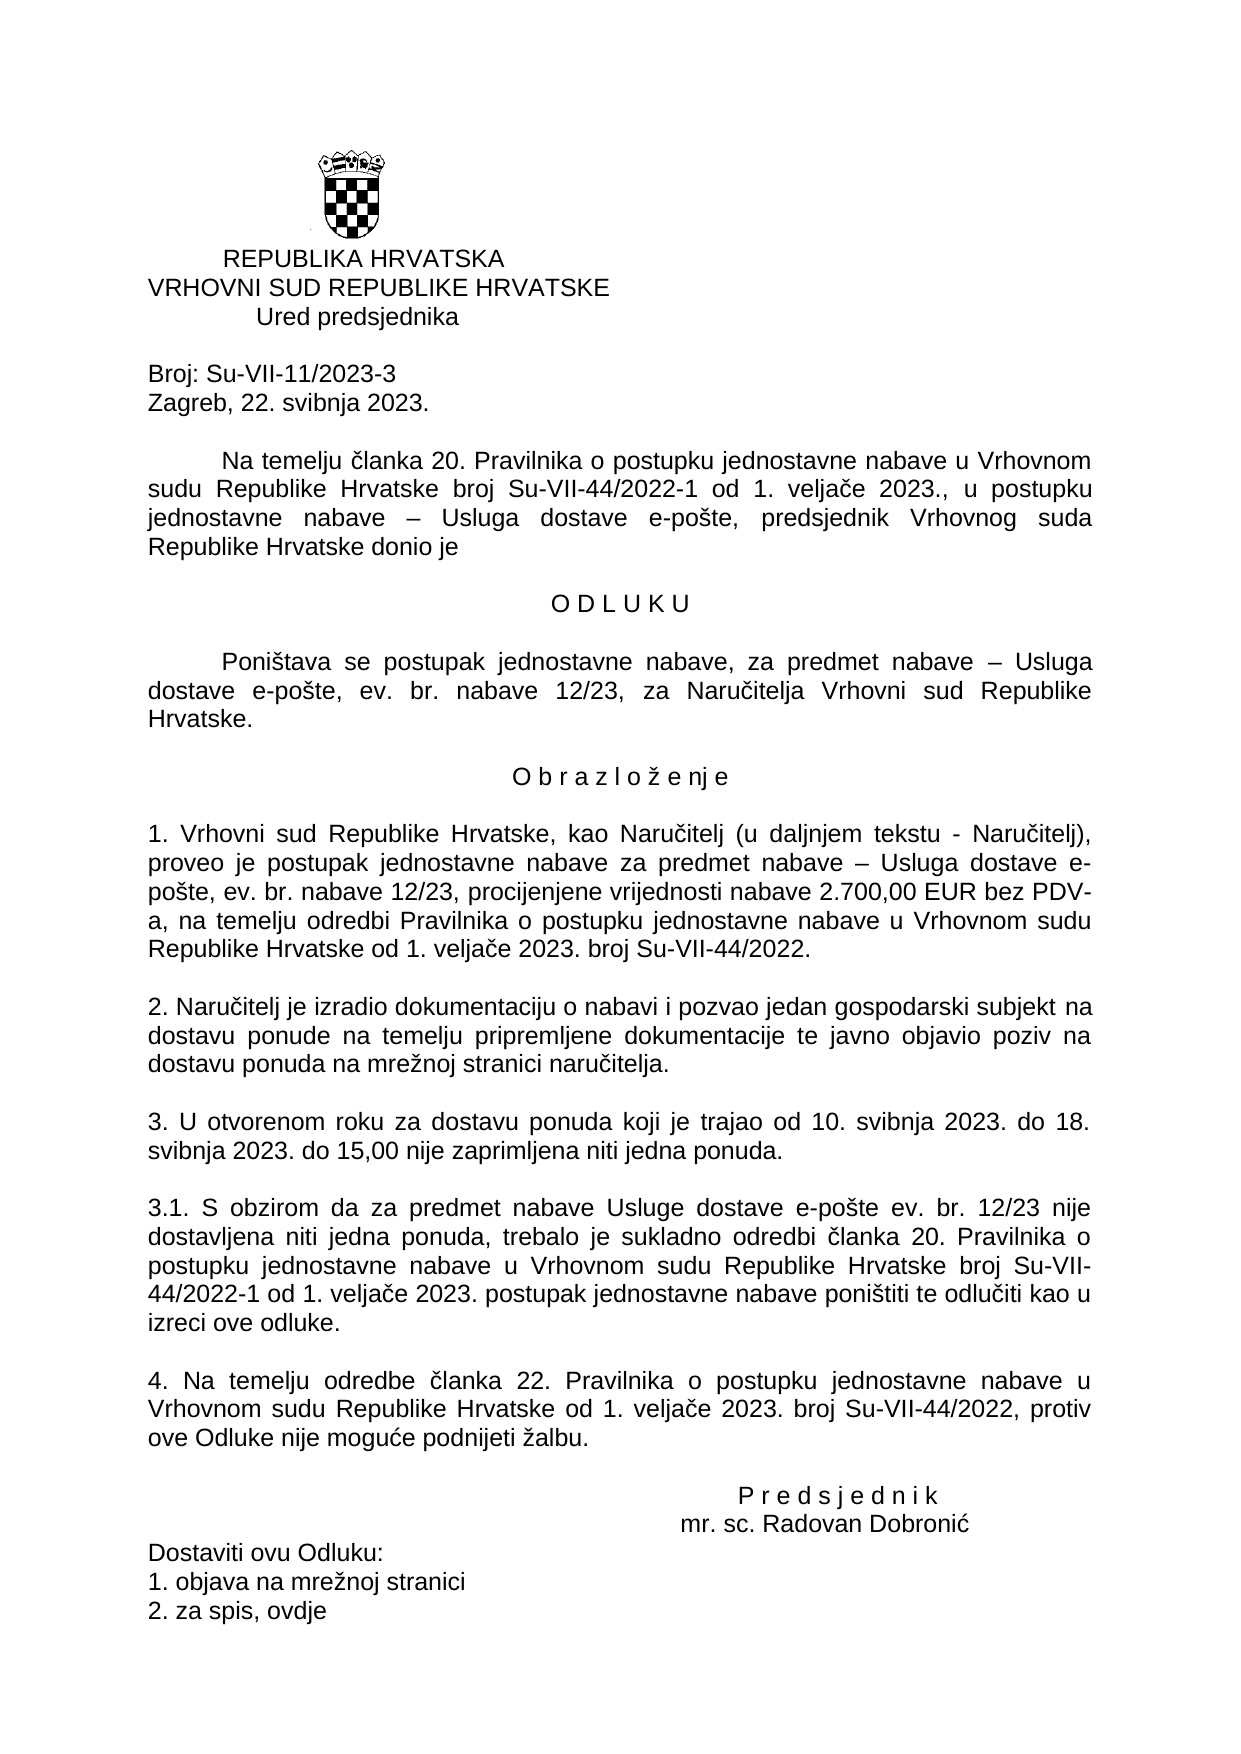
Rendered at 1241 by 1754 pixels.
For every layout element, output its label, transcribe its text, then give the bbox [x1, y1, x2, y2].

text 1. Vrhovni sud Republike Hrvatske, kao Naručitelj (u daljnjem tekstu - Naručitelj), proveo je postupak jednostavne nabave za predmet nabave – Usluga dostave e-pošte, ev. br. nabave 12/23, procijenjene vrijednosti nabave 2.700,00 EUR bez PDV-a, na temelju odredbi Pravilnika o postupku jednostavne nabave u Vrhovnom sudu Republike Hrvatske od 1. veljače 2023. broj Su-VII-44/2022. [148, 819, 1093, 963]
text Na temelju članka 20. Pravilnika o postupku jednostavne nabave u Vrhovnom sudu Republike Hrvatske broj Su-VII-44/2022-1 od 1. veljače 2023., u postupku jednostavne nabave – Usluga dostave e-pošte, predsjednik Vrhovnog suda Republike Hrvatske donio je [148, 446, 1093, 561]
text Broj: Su-VII-11/2023-3 [148, 359, 1093, 388]
text 1. objava na mrežnoj stranici [148, 1567, 1093, 1596]
picture [310, 147, 392, 245]
text 3.1. S obzirom da za predmet nabave Usluge dostave e-pošte ev. br. 12/23 nije dostavljena niti jedna ponuda, trebalo je sukladno odredbi članka 20. Pravilnika o postupku jednostavne nabave u Vrhovnom sudu Republike Hrvatske broj Su-VII-44/2022-1 od 1. veljače 2023. postupak jednostavne nabave poništiti te odlučiti kao u izreci ove odluke. [148, 1193, 1093, 1337]
text 4. Na temelju odredbe članka 22. Pravilnika o postupku jednostavne nabave u Vrhovnom sudu Republike Hrvatske od 1. veljače 2023. broj Su-VII-44/2022, protiv ove Odluke nije moguće podnijeti žalbu. [148, 1366, 1093, 1452]
text Dostaviti ovu Odluku: [148, 1538, 1093, 1567]
text VRHOVNI SUD REPUBLIKE HRVATSKE [148, 273, 1093, 302]
text 2. Naručitelj je izradio dokumentaciju o nabavi i pozvao jedan gospodarski subjekt na dostavu ponude na temelju pripremljene dokumentacije te javno objavio poziv na dostavu ponuda na mrežnoj stranici naručitelja. [148, 992, 1093, 1078]
text 3. U otvorenom roku za dostavu ponuda koji je trajao od 10. svibnja 2023. do 18. svibnja 2023. do 15,00 nije zaprimljena niti jedna ponuda. [148, 1107, 1093, 1164]
text Ured predsjednika [148, 302, 1093, 331]
text P r e d s j e d n i k mr. sc. Radovan Dobronić [148, 1481, 1093, 1538]
text 2. za spis, ovdje [148, 1596, 1093, 1624]
text Zagreb, 22. svibnja 2023. [148, 388, 1093, 417]
text O b r a z l o ž e nj e [148, 762, 1093, 791]
text REPUBLIKA HRVATSKA [148, 244, 1093, 273]
text Poništava se postupak jednostavne nabave, za predmet nabave – Usluga dostave e-pošte, ev. br. nabave 12/23, za Naručitelja Vrhovni sud Republike Hrvatske. [148, 647, 1093, 733]
text O D L U K U [148, 589, 1093, 618]
